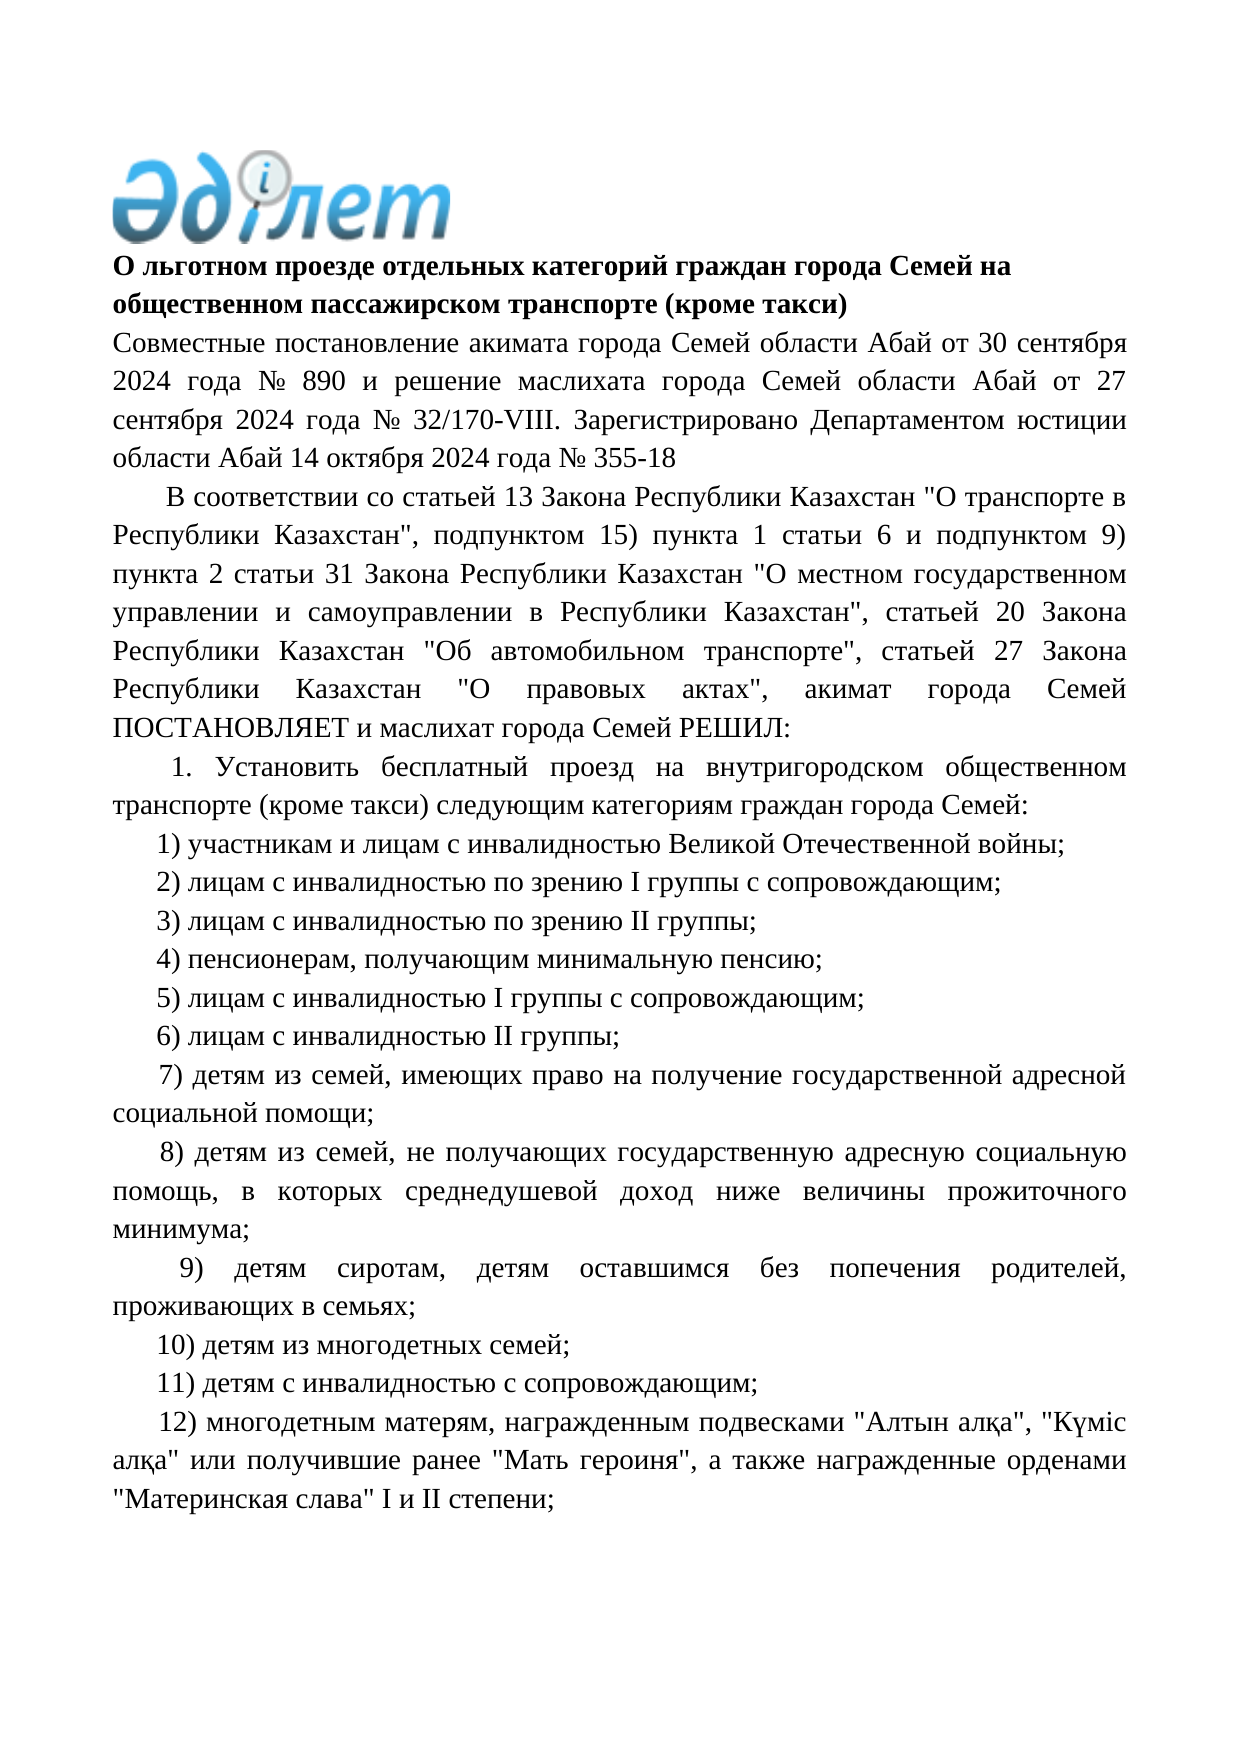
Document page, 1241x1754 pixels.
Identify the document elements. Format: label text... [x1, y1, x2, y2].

text 4) пенсионерам, получающим минимальную пенсию; [112, 941, 1128, 975]
text 2) лицам с инвалидностью по зрению І группы с сопровождающим; [112, 864, 1128, 898]
text 10) детям из многодетных семей; [112, 1327, 1128, 1360]
text 1) участникам и лицам с инвалидностью Великой Отечественной войны; [112, 826, 1128, 859]
text В соответствии со статьей 13 Закона Республики Казахстан "О транспорте в Республики Казахстан", подпунктом 15) пункта 1 статьи 6 и подпунктом 9) пункта 2 статьи 31 Закона Республики Казахстан "О местном государственном управлении и самоуправлении в Республики Казахстан", статьей 20 Закона Республики Казахстан "Об автомобильном транспорте", статьей 27 Закона Республики Казахстан "О правовых актах", акимат города Семей ПОСТАНОВЛЯЕТ и маслихат города Семей РЕШИЛ: [112, 479, 1128, 744]
text 8) детям из семей, не получающих государственную адресную социальную помощь, в которых среднедушевой доход ниже величины прожиточного минимума; [112, 1134, 1128, 1245]
text О льготном проезде отдельных категорий граждан города Семей на общественном пассажирском транспорте (кроме такси) [112, 248, 1128, 320]
text 3) лицам с инвалидностью по зрению ІІ группы; [112, 903, 1128, 936]
text Совместные постановление акимата города Семей области Абай от 30 сентября 2024 года № 890 и решение маслихата города Семей области Абай от 27 сентября 2024 года № 32/170-VIII. Зарегистрировано Департаментом юстиции области Абай 14 октября 2024 года № 355-18 [112, 325, 1128, 474]
text 6) лицам с инвалидностью ІІ группы; [112, 1018, 1128, 1052]
text 1. Установить бесплатный проезд на внутригородском общественном транспорте (кроме такси) следующим категориям граждан города Семей: [112, 749, 1128, 821]
text 9) детям сиротам, детям оставшимся без попечения родителей, проживающих в семьях; [112, 1250, 1128, 1322]
text 7) детям из семей, имеющих право на получение государственной адресной социальной помощи; [112, 1057, 1128, 1129]
text 11) детям с инвалидностью с сопровождающим; [112, 1365, 1128, 1399]
text 5) лицам с инвалидностью І группы с сопровождающим; [112, 980, 1128, 1013]
text 12) многодетным матерям, награжденным подвесками "Алтын алқа", "Күміс алқа" или получившие ранее "Мать героиня", а также награжденные орденами "Материнская слава" I и II степени; [112, 1404, 1128, 1514]
picture [112, 150, 451, 244]
